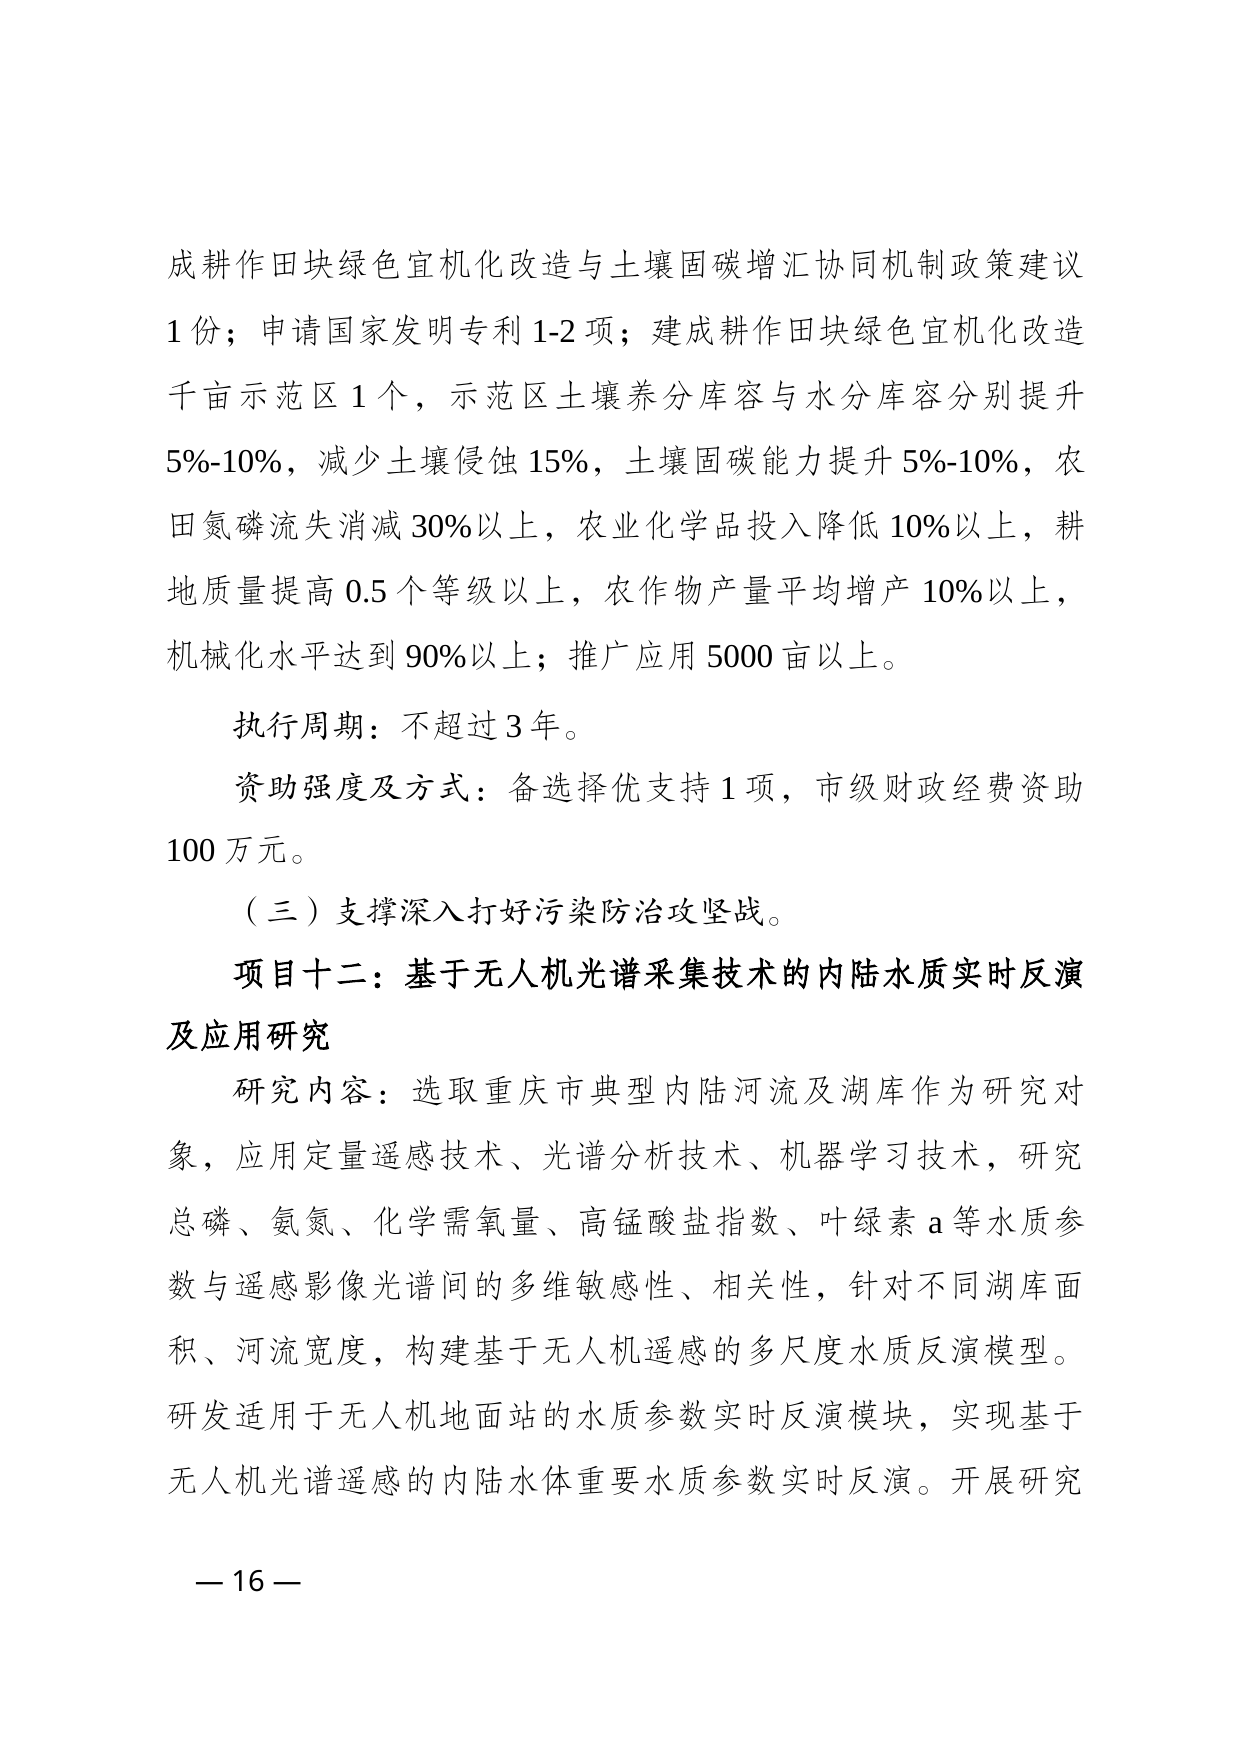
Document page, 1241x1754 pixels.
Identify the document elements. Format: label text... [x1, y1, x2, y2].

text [165, 233, 1087, 688]
text 执行周期：不超过3年。 [165, 688, 1087, 750]
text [165, 1059, 1087, 1514]
text 项目十二：基于无人机光谱采集技术的内陆水质实时反演及应用研究 [165, 935, 1087, 1059]
list （三）支撑深入打好污染防治攻坚战。 [165, 873, 1087, 935]
text 资助强度及方式：备选择优支持1项，市级财政经费资助100万元。 [165, 750, 1087, 873]
